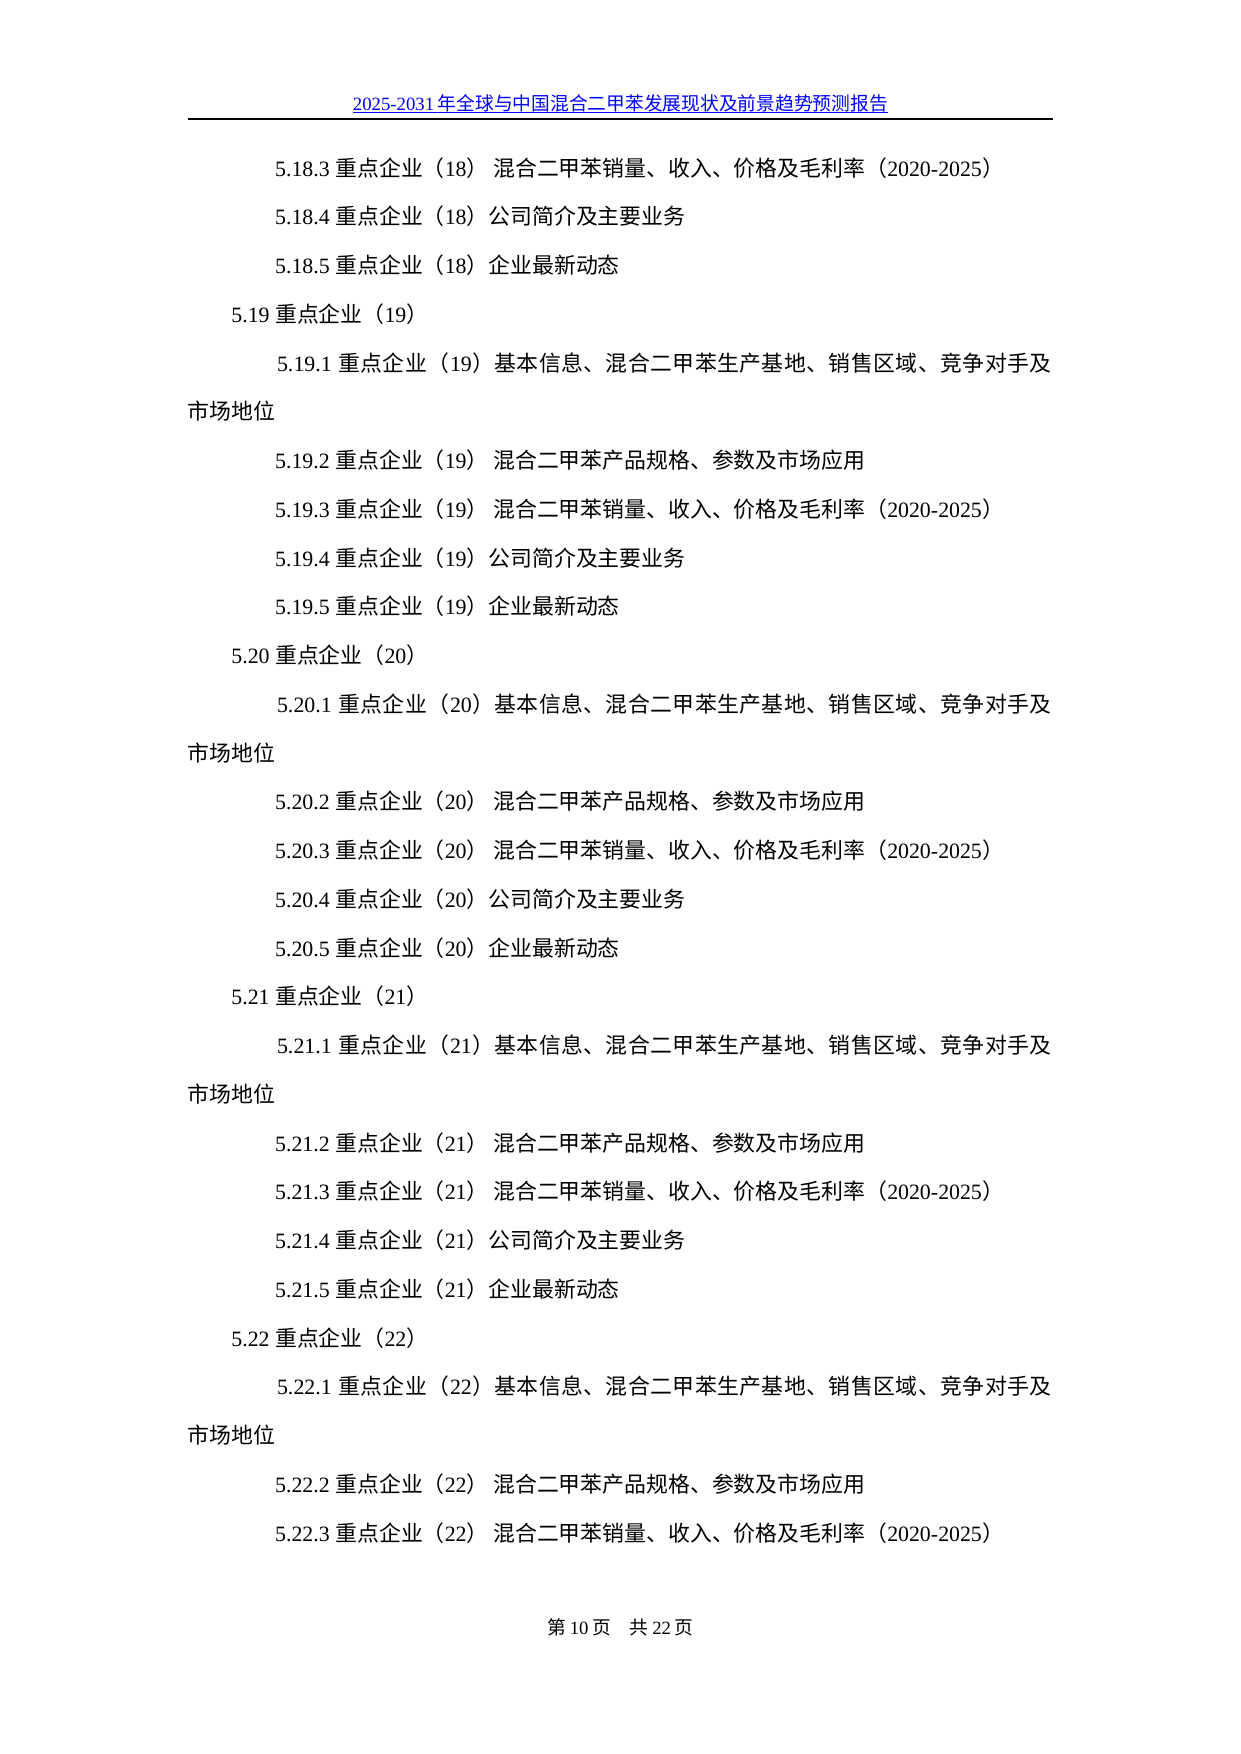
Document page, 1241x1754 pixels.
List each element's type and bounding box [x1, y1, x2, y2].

text [187, 150, 1053, 1548]
